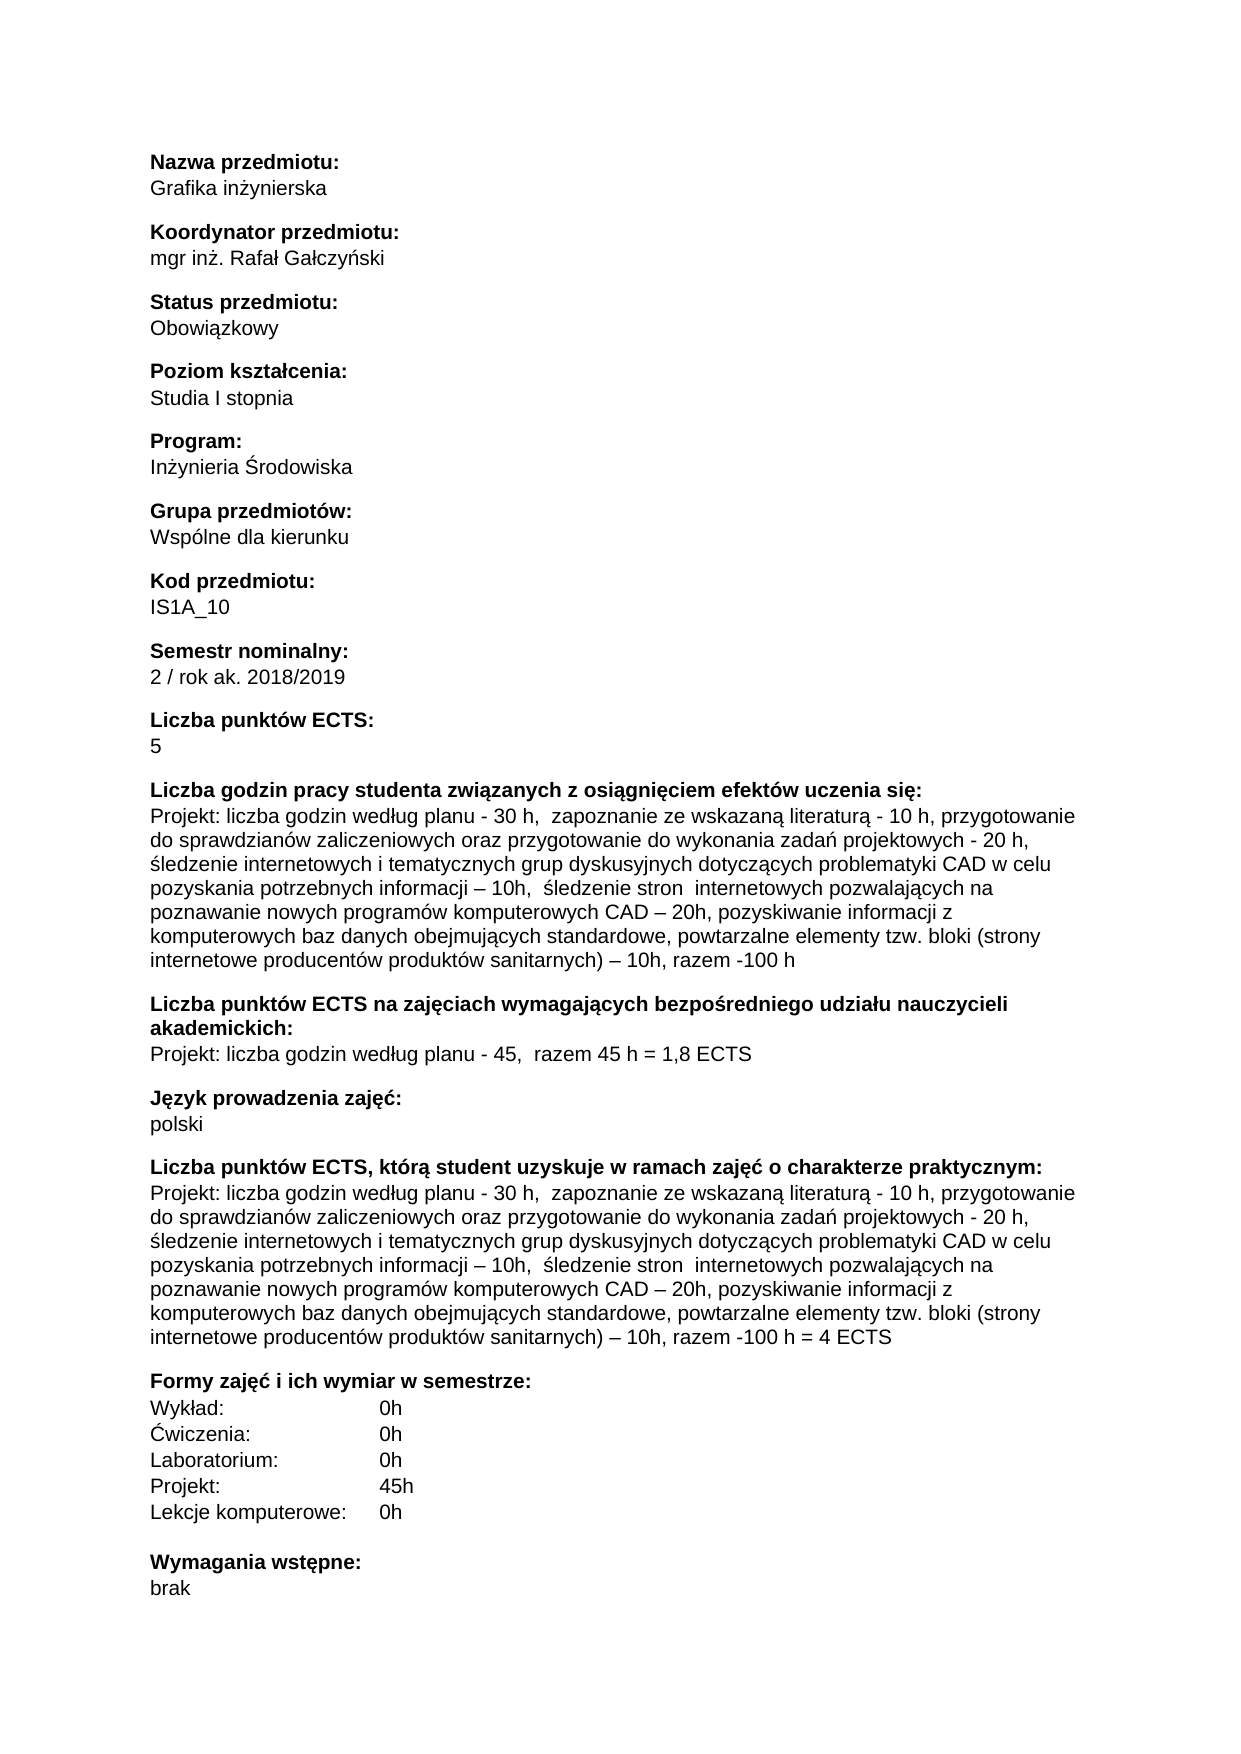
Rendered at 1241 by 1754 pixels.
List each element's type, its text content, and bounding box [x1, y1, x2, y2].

text Status przedmiotu: [150, 289, 1090, 313]
table_cell Laboratorium: [140, 1447, 367, 1472]
text Poziom kształcenia: [150, 359, 1090, 383]
table_header 0h [369, 1395, 597, 1420]
text Koordynator przedmiotu: [150, 220, 1090, 244]
table_cell Lekcje komputerowe: [140, 1500, 367, 1524]
table_cell Projekt: [140, 1473, 367, 1498]
table_cell 0h [369, 1420, 597, 1446]
text Grafika inżynierska [150, 176, 1090, 200]
text Projekt: liczba godzin według planu - 45, razem 45 h = 1,8 ECTS [150, 1042, 1090, 1066]
text Język prowadzenia zajęć: [150, 1085, 1090, 1109]
table_cell 45h [369, 1472, 597, 1498]
text Grupa przedmiotów: [150, 499, 1090, 523]
text Program: [150, 429, 1090, 453]
table_header Wykład: [140, 1395, 367, 1420]
text Liczba punktów ECTS: [150, 708, 1090, 732]
text Liczba punktów ECTS na zajęciach wymagających bezpośredniego udziału nauczycieli akademickich: [150, 992, 1090, 1039]
table_cell Ćwiczenia: [140, 1421, 367, 1446]
text 2 / rok ak. 2018/2019 [150, 664, 1090, 688]
text Wspólne dla kierunku [150, 525, 1090, 549]
text IS1A_10 [150, 595, 1090, 619]
text 5 [150, 734, 1090, 758]
text Liczba punktów ECTS, którą student uzyskuje w ramach zajęć o charakterze praktycznym: [150, 1155, 1090, 1179]
table_cell 0h [369, 1446, 597, 1472]
text Liczba godzin pracy studenta związanych z osiągnięciem efektów uczenia się: [150, 778, 1090, 802]
table_cell 0h [369, 1498, 597, 1524]
text Projekt: liczba godzin według planu - 30 h, zapoznanie ze wskazaną literaturą - 10 h, przygotowanie do sprawdzianów zaliczeniowych oraz przygotowanie do wykonania zadań projektowych - 20 h, śledzenie internetowych i tematycznych grup dyskusyjnych dotyczących problematyki CAD w celu pozyskania potrzebnych informacji – 10h, śledzenie stron internetowych pozwalających na poznawanie nowych programów komputerowych CAD – 20h, pozyskiwanie informacji z komputerowych baz danych obejmujących standardowe, powtarzalne elementy tzw. bloki (strony internetowe producentów produktów sanitarnych) – 10h, razem -100 h = 4 ECTS [150, 1181, 1090, 1349]
text polski [150, 1111, 1090, 1135]
text Formy zajęć i ich wymiar w semestrze: [150, 1369, 1090, 1393]
text Projekt: liczba godzin według planu - 30 h, zapoznanie ze wskazaną literaturą - 10 h, przygotowanie do sprawdzianów zaliczeniowych oraz przygotowanie do wykonania zadań projektowych - 20 h, śledzenie internetowych i tematycznych grup dyskusyjnych dotyczących problematyki CAD w celu pozyskania potrzebnych informacji – 10h, śledzenie stron internetowych pozwalających na poznawanie nowych programów komputerowych CAD – 20h, pozyskiwanie informacji z komputerowych baz danych obejmujących standardowe, powtarzalne elementy tzw. bloki (strony internetowe producentów produktów sanitarnych) – 10h, razem -100 h [150, 804, 1090, 972]
text Studia I stopnia [150, 385, 1090, 409]
text Obowiązkowy [150, 316, 1090, 339]
text brak [150, 1576, 1090, 1599]
text Kod przedmiotu: [150, 569, 1090, 593]
text Wymagania wstępne: [150, 1549, 1090, 1573]
text Inżynieria Środowiska [150, 455, 1090, 479]
text mgr inż. Rafał Gałczyński [150, 246, 1090, 270]
text Nazwa przedmiotu: [150, 150, 1090, 174]
text Semestr nominalny: [150, 638, 1090, 662]
